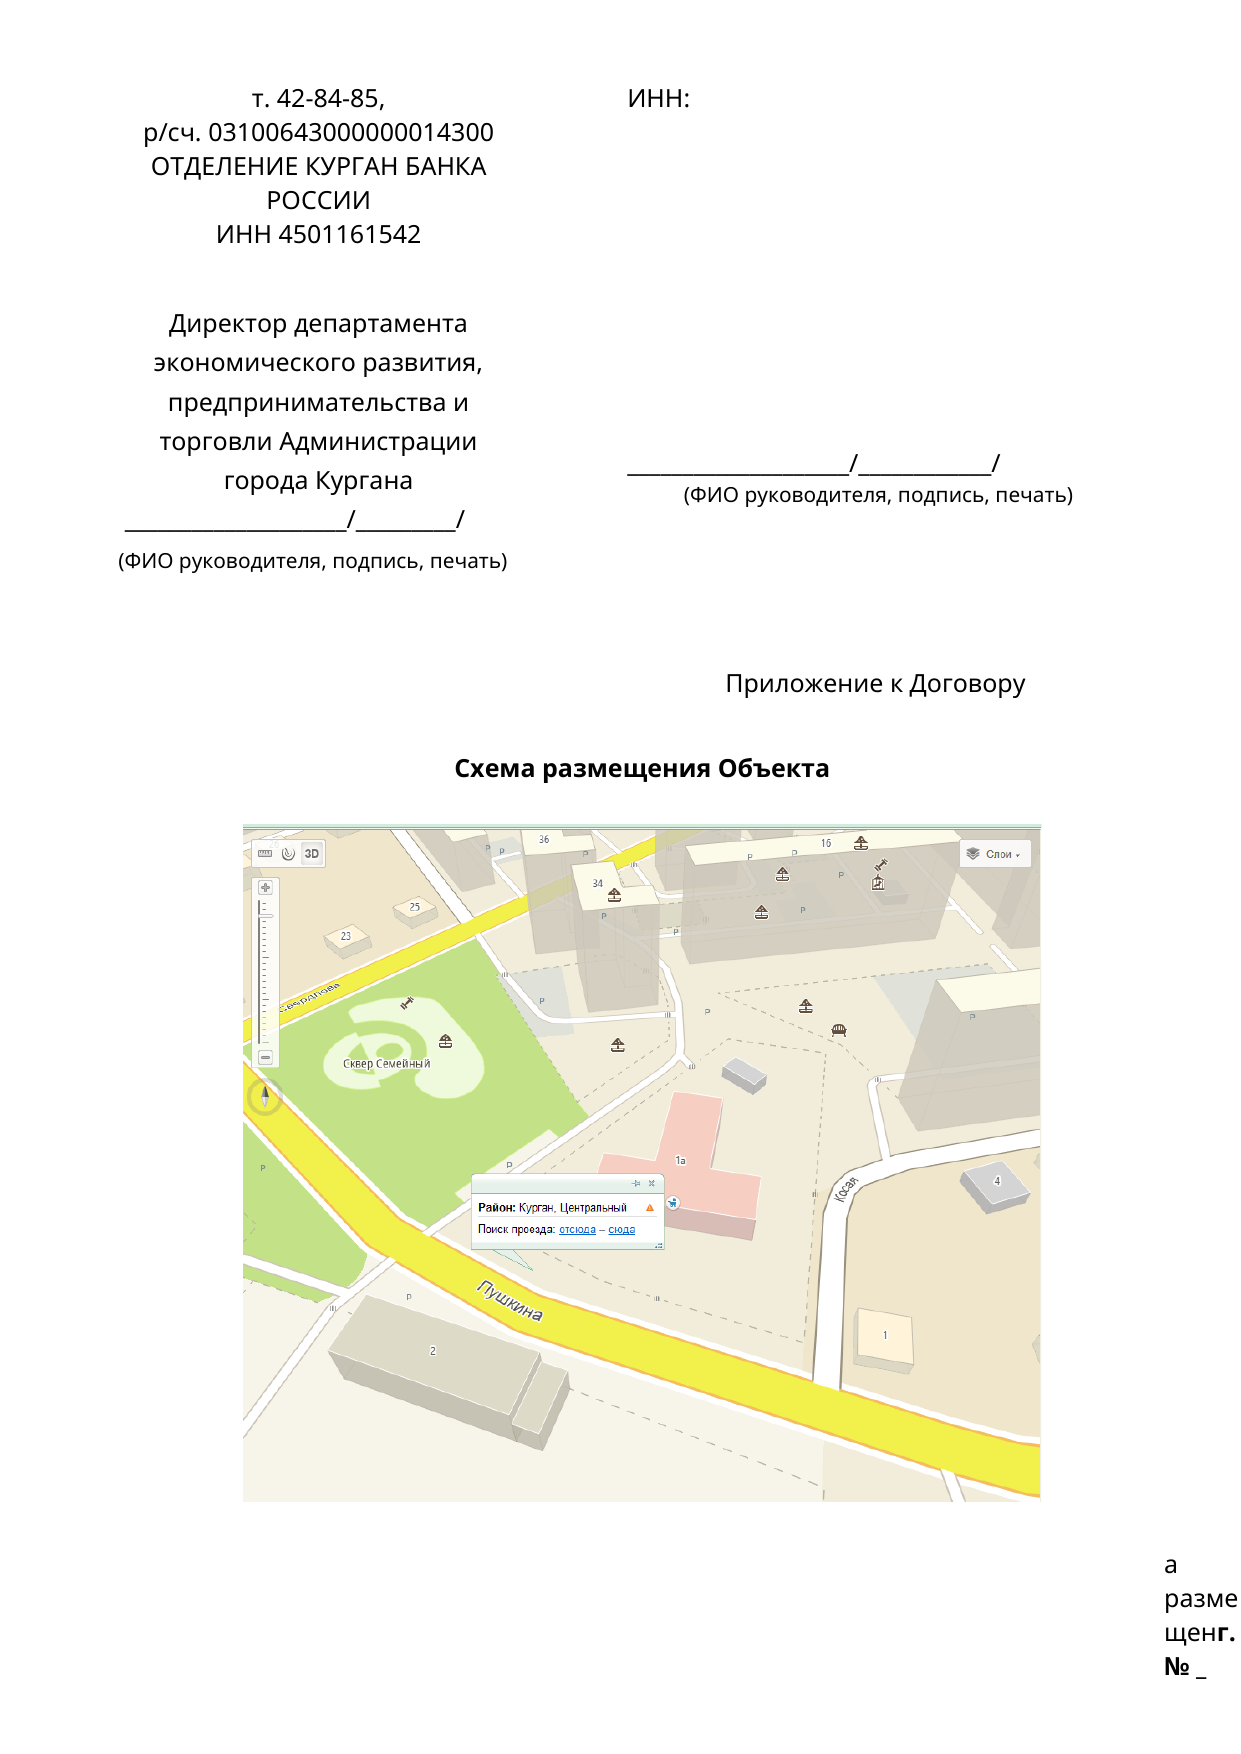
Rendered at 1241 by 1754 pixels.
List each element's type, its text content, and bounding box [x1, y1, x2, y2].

title а размещенг. № _ [1164, 1546, 1240, 1683]
picture [243, 824, 1042, 1502]
text Схема размещения Объекта [118, 751, 1166, 785]
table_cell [112, 59, 613, 714]
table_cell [614, 59, 1137, 714]
